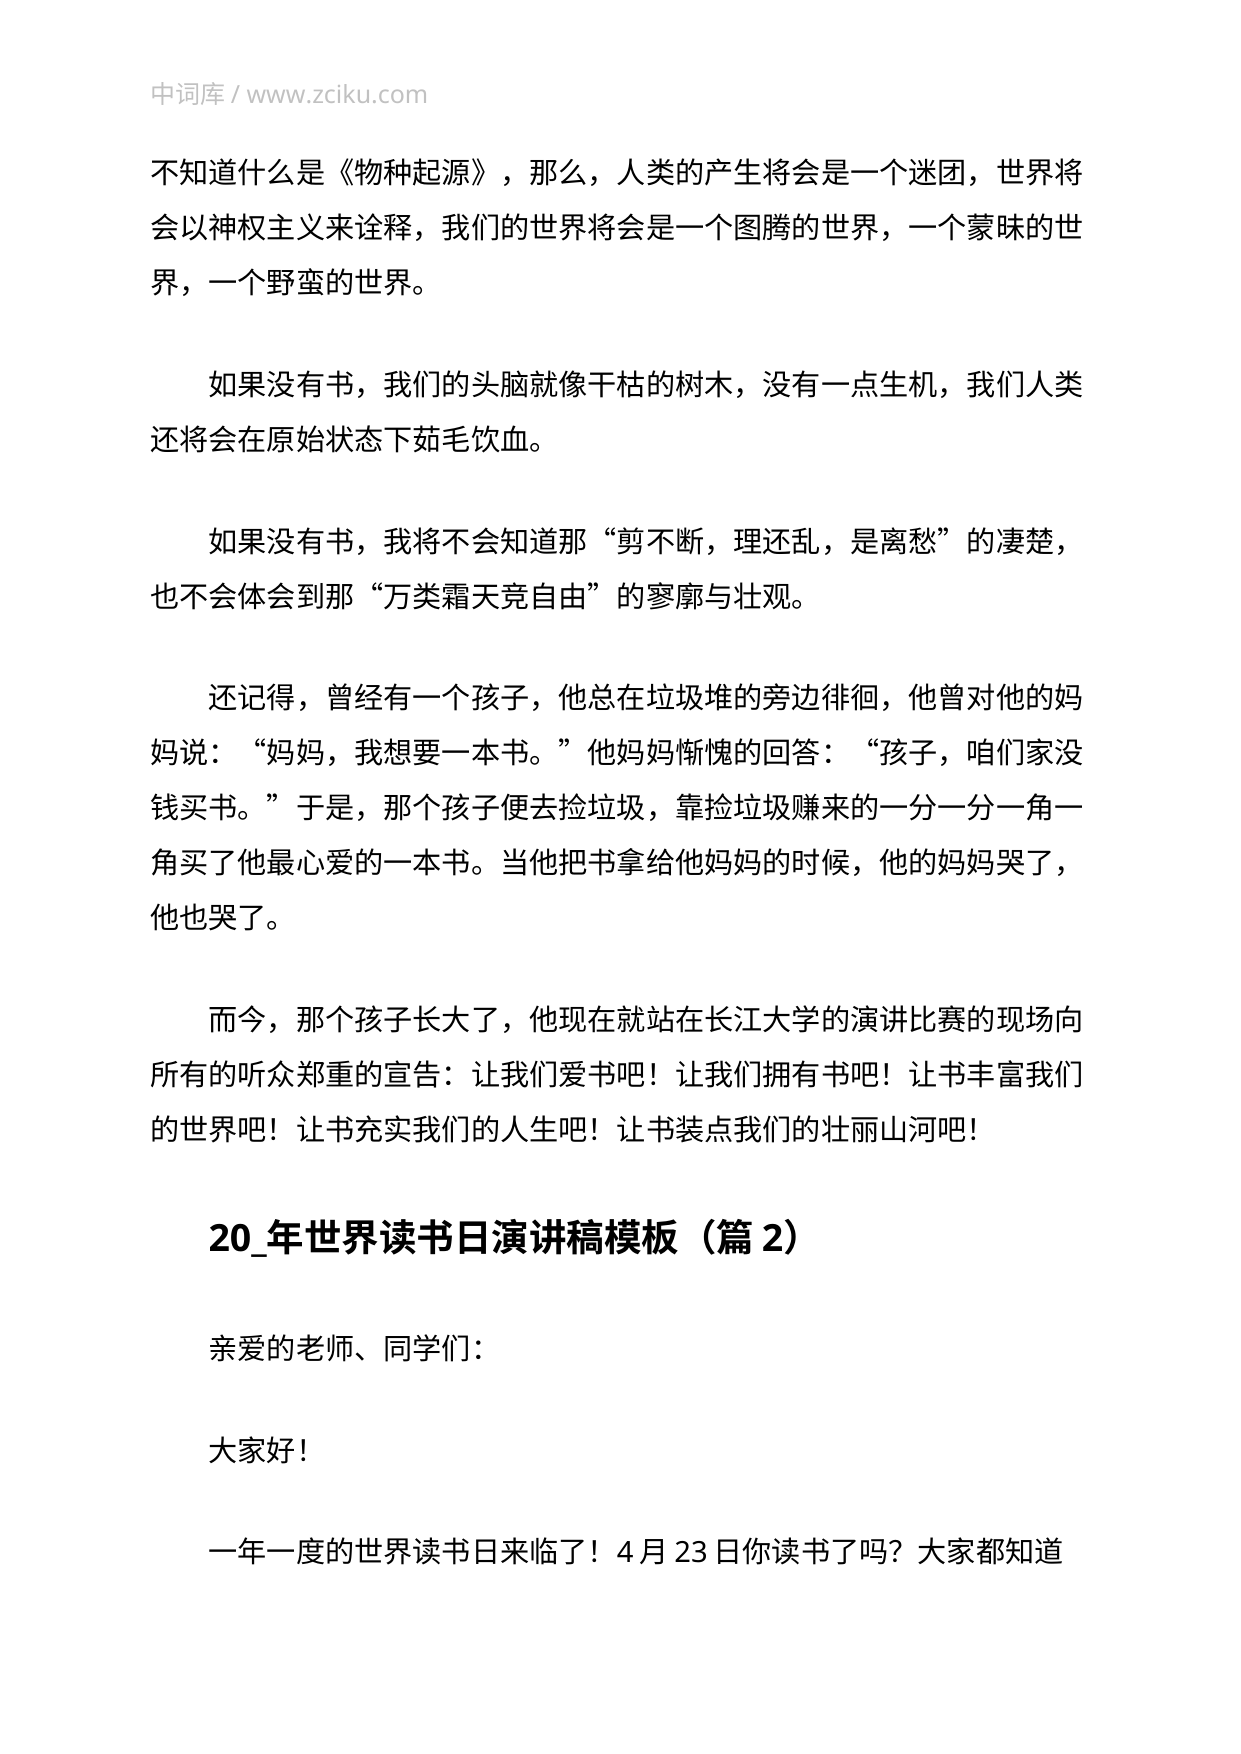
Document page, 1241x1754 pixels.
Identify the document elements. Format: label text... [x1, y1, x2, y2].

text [150, 1529, 1090, 1571]
text 亲爱的老师、同学们： [150, 1325, 1090, 1368]
text 大家好！ [150, 1427, 1090, 1469]
text 还记得，曾经有一个孩子，他总在垃圾堆的旁边徘徊，他曾对他的妈妈说：“妈妈，我想要一本书。”他妈妈惭愧的回答：“孩子，咱们家没钱买书。”于是，那个孩子便去捡垃圾，靠捡垃圾赚来的一分一分一角一角买了他最心爱的一本书。当他把书拿给他妈妈的时候，他的妈妈哭了，他也哭了。 [150, 675, 1090, 937]
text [150, 150, 1090, 302]
text 20_年世界读书日演讲稿模板（篇2） [150, 1208, 1090, 1262]
text 如果没有书，我们的头脑就像干枯的树木，没有一点生机，我们人类还将会在原始状态下茹毛饮血。 [150, 362, 1090, 459]
text 而今，那个孩子长大了，他现在就站在长江大学的演讲比赛的现场向所有的听众郑重的宣告：让我们爱书吧！让我们拥有书吧！让书丰富我们的世界吧！让书充实我们的人生吧！让书装点我们的壮丽山河吧！ [150, 996, 1090, 1148]
text 如果没有书，我将不会知道那“剪不断，理还乱，是离愁”的凄楚，也不会体会到那“万类霜天竞自由”的寥廓与壮观。 [150, 518, 1090, 615]
